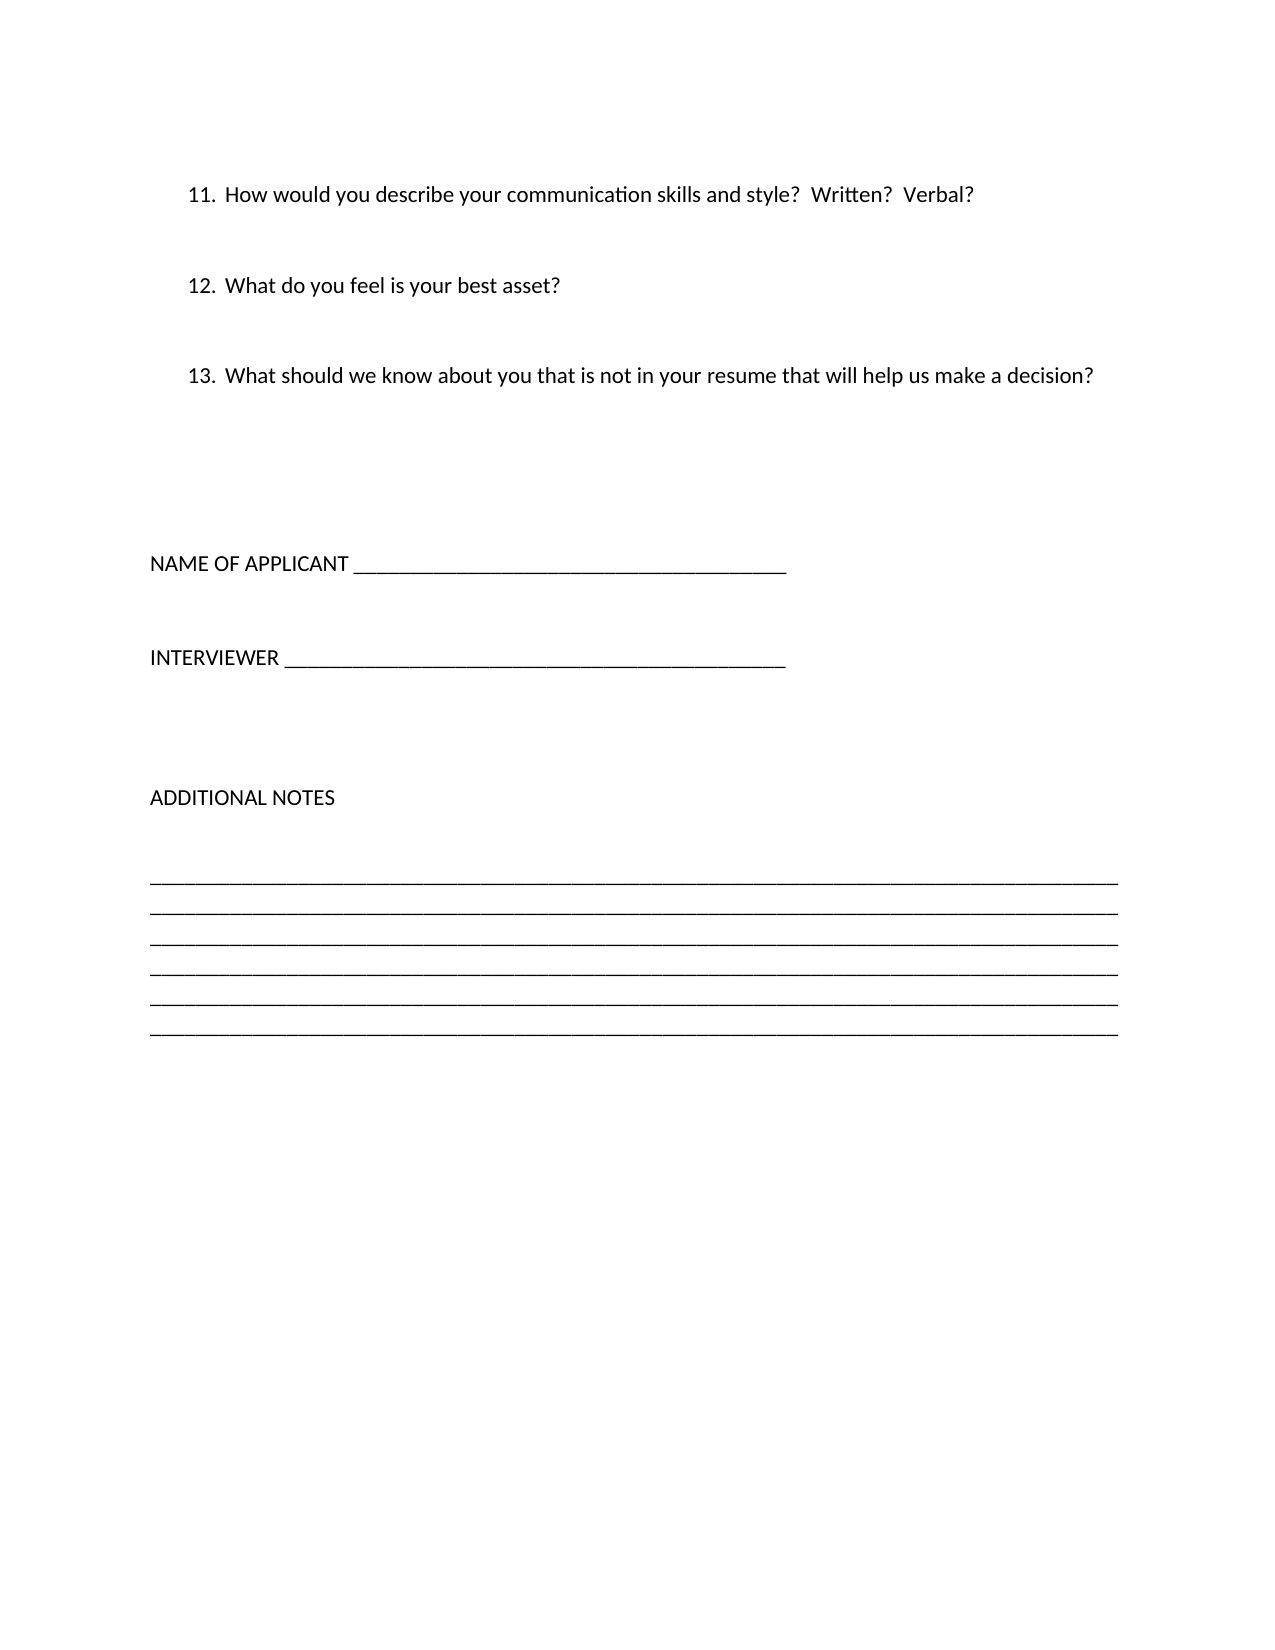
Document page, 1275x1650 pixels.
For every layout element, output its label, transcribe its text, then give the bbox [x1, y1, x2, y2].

list What do you feel is your best asset? [187, 271, 1125, 299]
text INTERVIEWER ____________________________________________ [150, 643, 1125, 671]
list What should we know about you that is not in your resume that will help us make a decision? [187, 361, 1125, 389]
list How would you describe your communication skills and style? Written? Verbal? [187, 180, 1125, 208]
text NAME OF APPLICANT ______________________________________ [150, 549, 1125, 577]
text ADDITIONAL NOTES [150, 783, 1125, 811]
text ______________________________________________________________________________________________________________________________________________________________________________________________________________________________________________________________________________________________________________________________________________________________________________________________________________________________________________________________________________________________________________________________ [150, 830, 1125, 1039]
